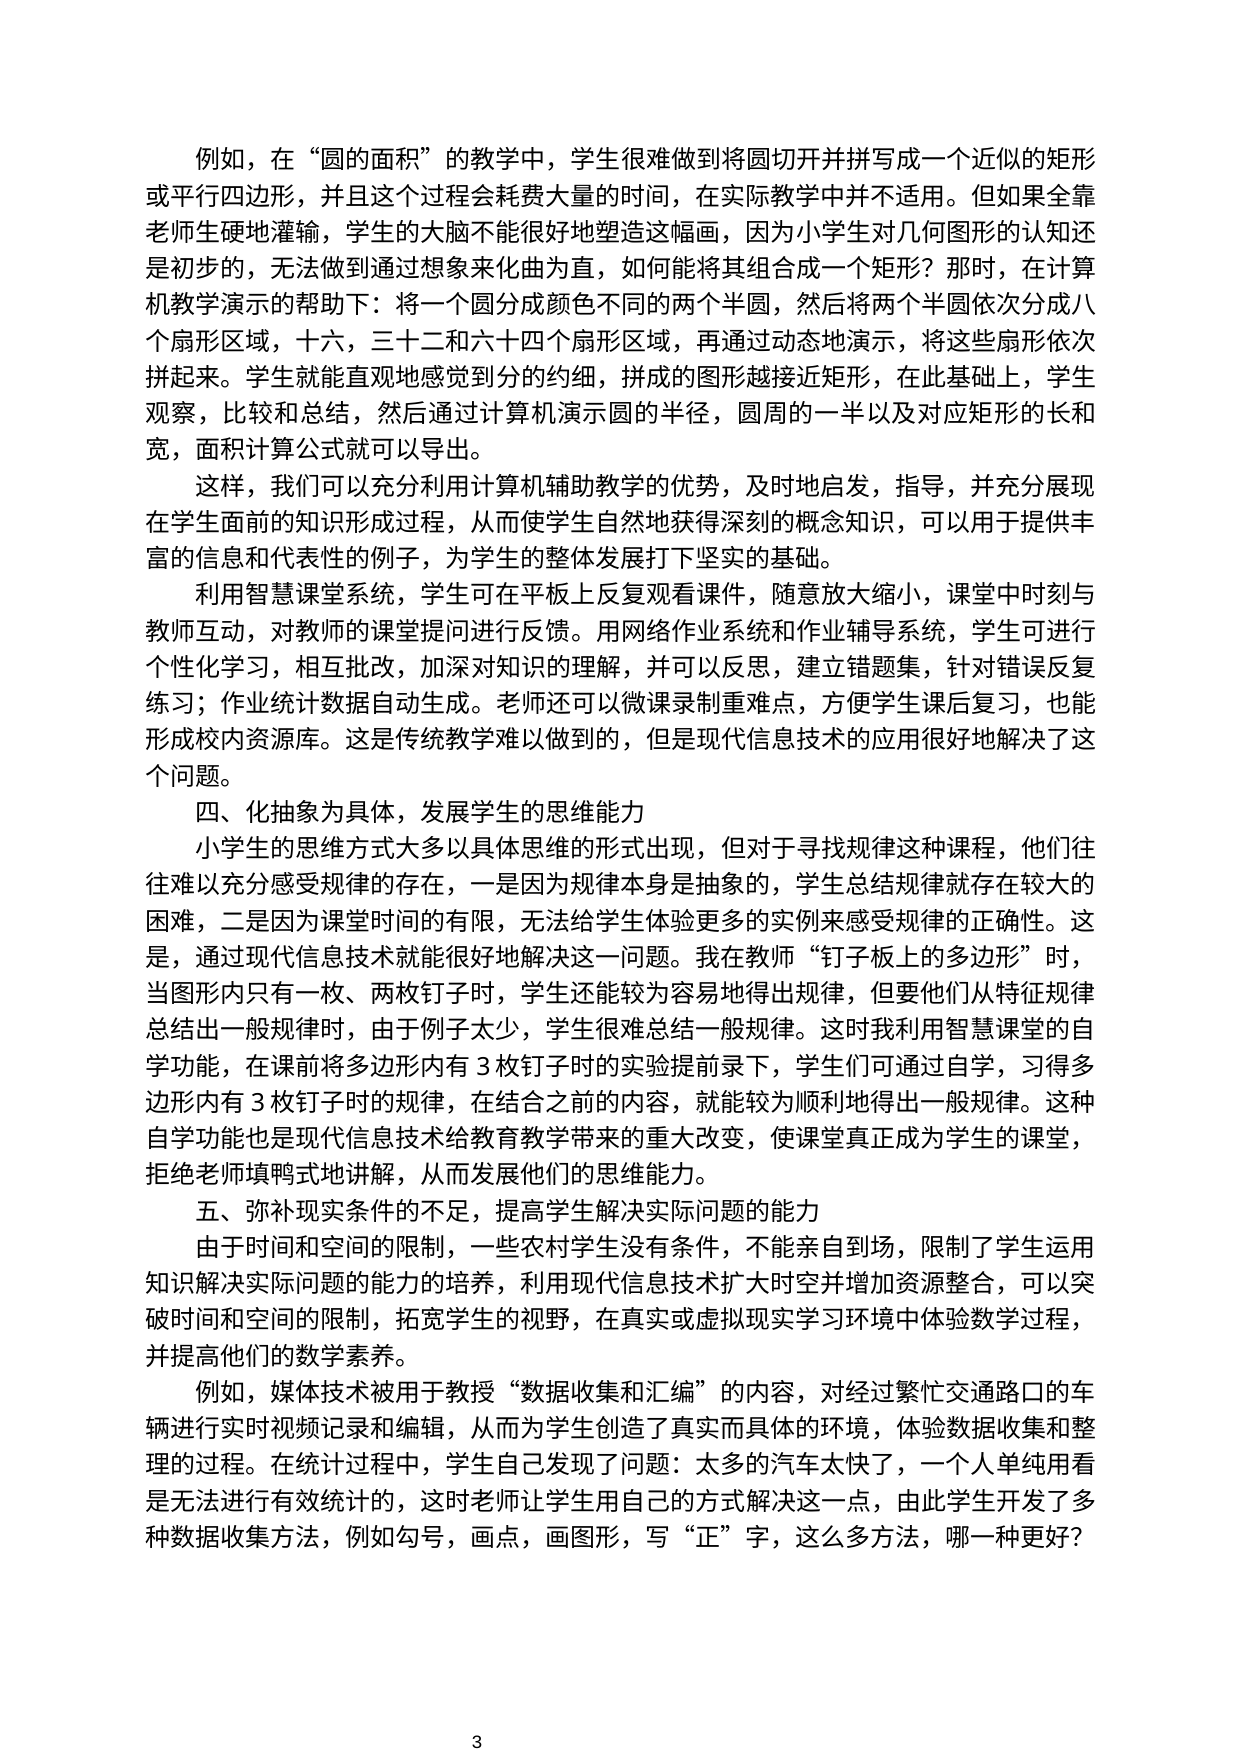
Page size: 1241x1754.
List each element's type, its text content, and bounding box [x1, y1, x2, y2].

text 四、化抽象为具体，发展学生的思维能力 [145, 792, 1097, 828]
text 五、弥补现实条件的不足，提高学生解决实际问题的能力 [145, 1191, 1097, 1227]
text 例如，在“圆的面积”的教学中，学生很难做到将圆切开并拼写成一个近似的矩形或平行四边形，并且这个过程会耗费大量的时间，在实际教学中并不适用。但如果全靠老师生硬地灌输，学生的大脑不能很好地塑造这幅画，因为小学生对几何图形的认知还是初步的，无法做到通过想象来化曲为直，如何能将其组合成一个矩形？那时，在计算机教学演示的帮助下：将一个圆分成颜色不同的两个半圆，然后将两个半圆依次分成八个扇形区域，十六，三十二和六十四个扇形区域，再通过动态地演示，将这些扇形依次拼起来。学生就能直观地感觉到分的约细，拼成的图形越接近矩形，在此基础上，学生观察，比较和总结，然后通过计算机演示圆的半径，圆周的一半以及对应矩形的长和宽，面积计算公式就可以导出。 [145, 140, 1097, 466]
text 这样，我们可以充分利用计算机辅助教学的优势，及时地启发，指导，并充分展现在学生面前的知识形成过程，从而使学生自然地获得深刻的概念知识，可以用于提供丰富的信息和代表性的例子，为学生的整体发展打下坚实的基础。 [145, 466, 1097, 575]
text 小学生的思维方式大多以具体思维的形式出现，但对于寻找规律这种课程，他们往往难以充分感受规律的存在，一是因为规律本身是抽象的，学生总结规律就存在较大的困难，二是因为课堂时间的有限，无法给学生体验更多的实例来感受规律的正确性。这是，通过现代信息技术就能很好地解决这一问题。我在教师“钉子板上的多边形”时，当图形内只有一枚、两枚钉子时，学生还能较为容易地得出规律，但要他们从特征规律总结出一般规律时，由于例子太少，学生很难总结一般规律。这时我利用智慧课堂的自学功能，在课前将多边形内有3枚钉子时的实验提前录下，学生们可通过自学，习得多边形内有3枚钉子时的规律，在结合之前的内容，就能较为顺利地得出一般规律。这种自学功能也是现代信息技术给教育教学带来的重大改变，使课堂真正成为学生的课堂，拒绝老师填鸭式地讲解，从而发展他们的思维能力。 [145, 828, 1097, 1191]
text 由于时间和空间的限制，一些农村学生没有条件，不能亲自到场，限制了学生运用知识解决实际问题的能力的培养，利用现代信息技术扩大时空并增加资源整合，可以突破时间和空间的限制，拓宽学生的视野，在真实或虚拟现实学习环境中体验数学过程，并提高他们的数学素养。 [145, 1227, 1097, 1372]
text 利用智慧课堂系统，学生可在平板上反复观看课件，随意放大缩小，课堂中时刻与教师互动，对教师的课堂提问进行反馈。用网络作业系统和作业辅导系统，学生可进行个性化学习，相互批改，加深对知识的理解，并可以反思，建立错题集，针对错误反复练习；作业统计数据自动生成。老师还可以微课录制重难点，方便学生课后复习，也能形成校内资源库。这是传统教学难以做到的，但是现代信息技术的应用很好地解决了这个问题。 [145, 575, 1097, 792]
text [145, 1372, 1097, 1553]
